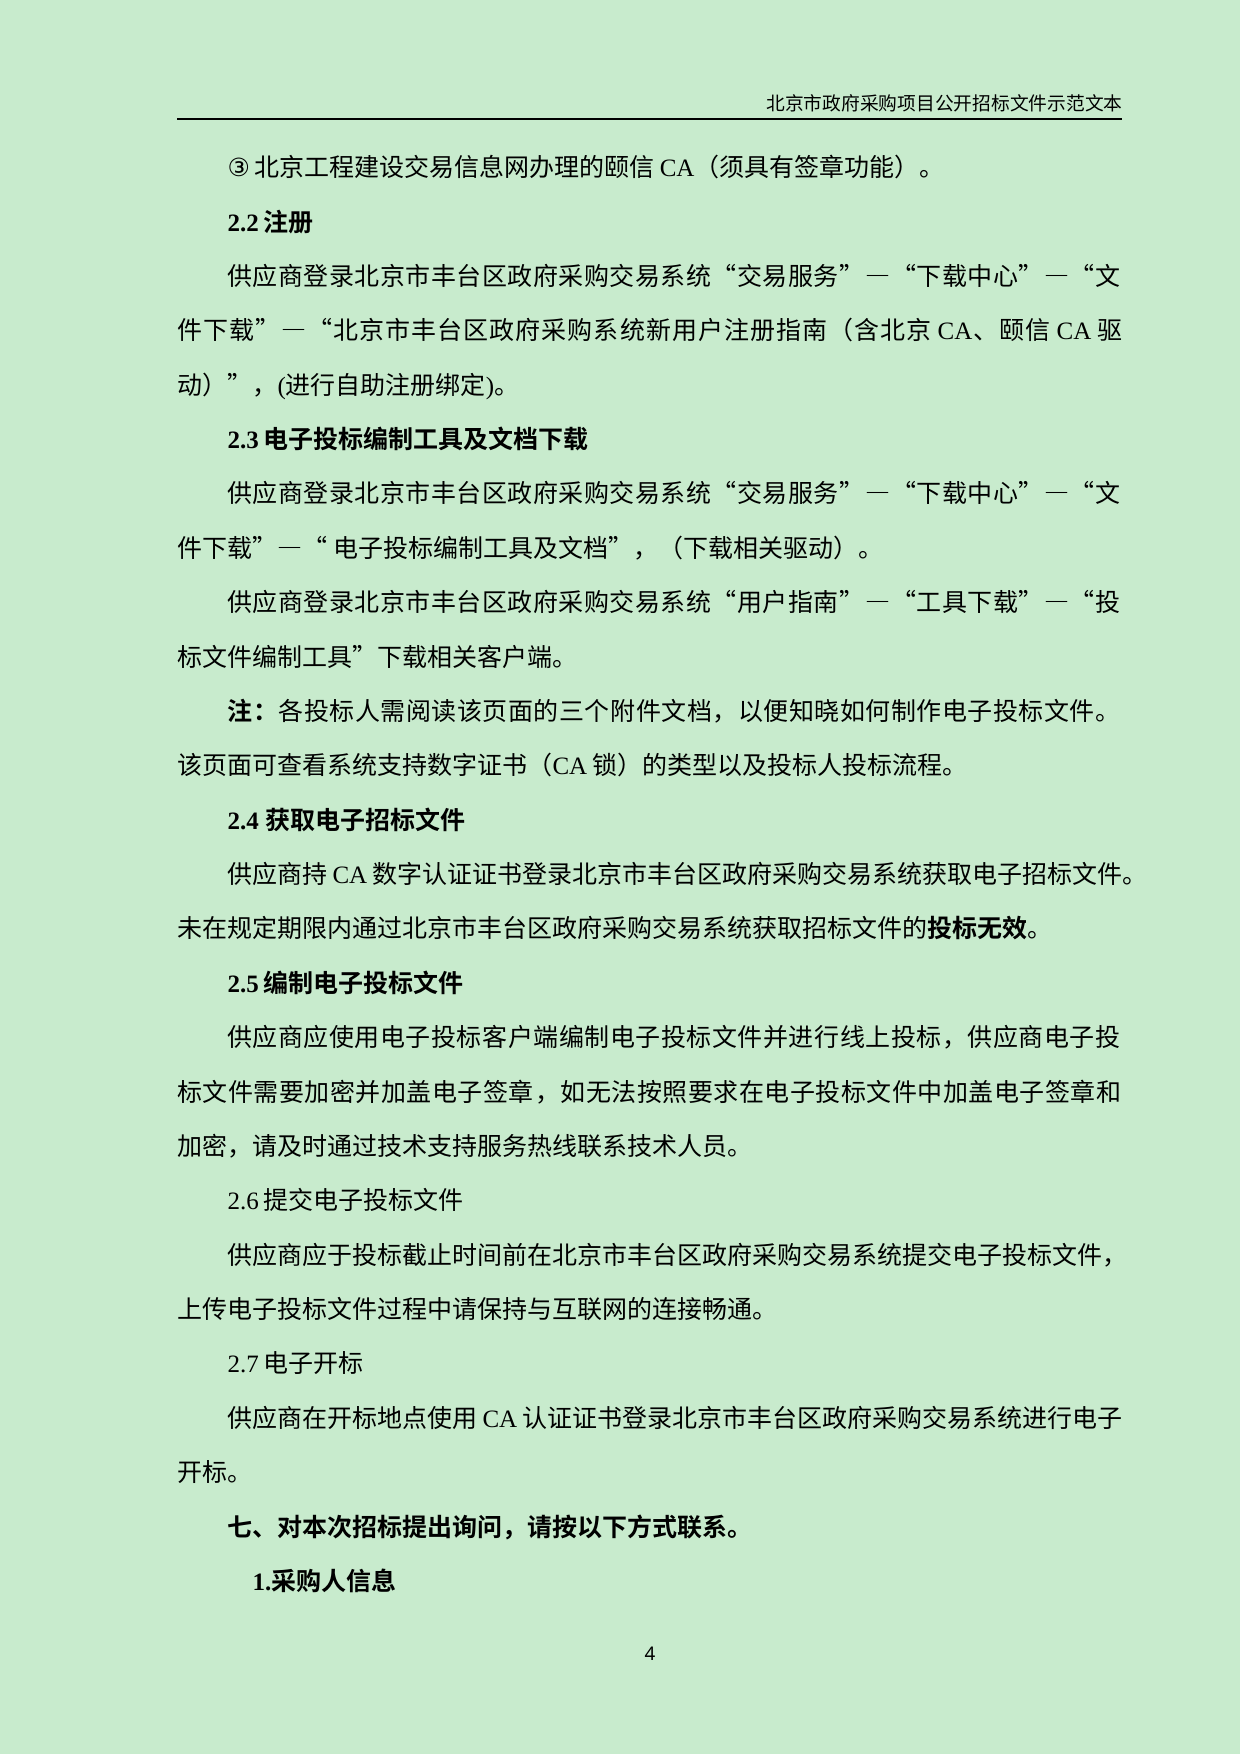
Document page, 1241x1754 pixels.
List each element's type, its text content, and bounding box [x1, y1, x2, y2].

text 供应商应使用电子投标客户端编制电子投标文件并进行线上投标，供应商电子投标文件需要加密并加盖电子签章，如无法按照要求在电子投标文件中加盖电子签章和加密，请及时通过技术支持服务热线联系技术人员。 [177, 1018, 1122, 1163]
text 2.2注册 [177, 202, 1122, 238]
text 供应商登录北京市丰台区政府采购交易系统“交易服务”—“下载中心”—“文件下载”—“北京市丰台区政府采购系统新用户注册指南（含北京CA、颐信CA驱动）”，(进行自助注册绑定)。 [177, 256, 1122, 401]
text 2.7电子开标 [177, 1344, 1122, 1380]
text 2.4 获取电子招标文件 [177, 800, 1122, 836]
text 供应商在开标地点使用CA认证证书登录北京市丰台区政府采购交易系统进行电子开标。 [177, 1398, 1122, 1489]
text 注：各投标人需阅读该页面的三个附件文档，以便知晓如何制作电子投标文件。该页面可查看系统支持数字证书（CA锁）的类型以及投标人投标流程。 [177, 691, 1122, 782]
text 供应商登录北京市丰台区政府采购交易系统“用户指南”—“工具下载”—“投标文件编制工具”下载相关客户端。 [177, 583, 1122, 673]
text 2.5编制电子投标文件 [177, 963, 1122, 999]
text 1.采购人信息 [177, 1561, 1122, 1598]
text 供应商登录北京市丰台区政府采购交易系统“交易服务”—“下载中心”—“文件下载”—“ 电子投标编制工具及文档”，（下载相关驱动）。 [177, 474, 1122, 564]
text 七、对本次招标提出询问，请按以下方式联系。 [177, 1507, 1122, 1543]
text 供应商持CA数字认证证书登录北京市丰台区政府采购交易系统获取电子招标文件。未在规定期限内通过北京市丰台区政府采购交易系统获取招标文件的投标无效。 [177, 854, 1122, 945]
text 2.3电子投标编制工具及文档下载 [177, 419, 1122, 456]
text 供应商应于投标截止时间前在北京市丰台区政府采购交易系统提交电子投标文件，上传电子投标文件过程中请保持与互联网的连接畅通。 [177, 1235, 1122, 1326]
text ③北京工程建设交易信息网办理的颐信CA（须具有签章功能）。 [177, 148, 1122, 184]
text 2.6提交电子投标文件 [177, 1181, 1122, 1217]
